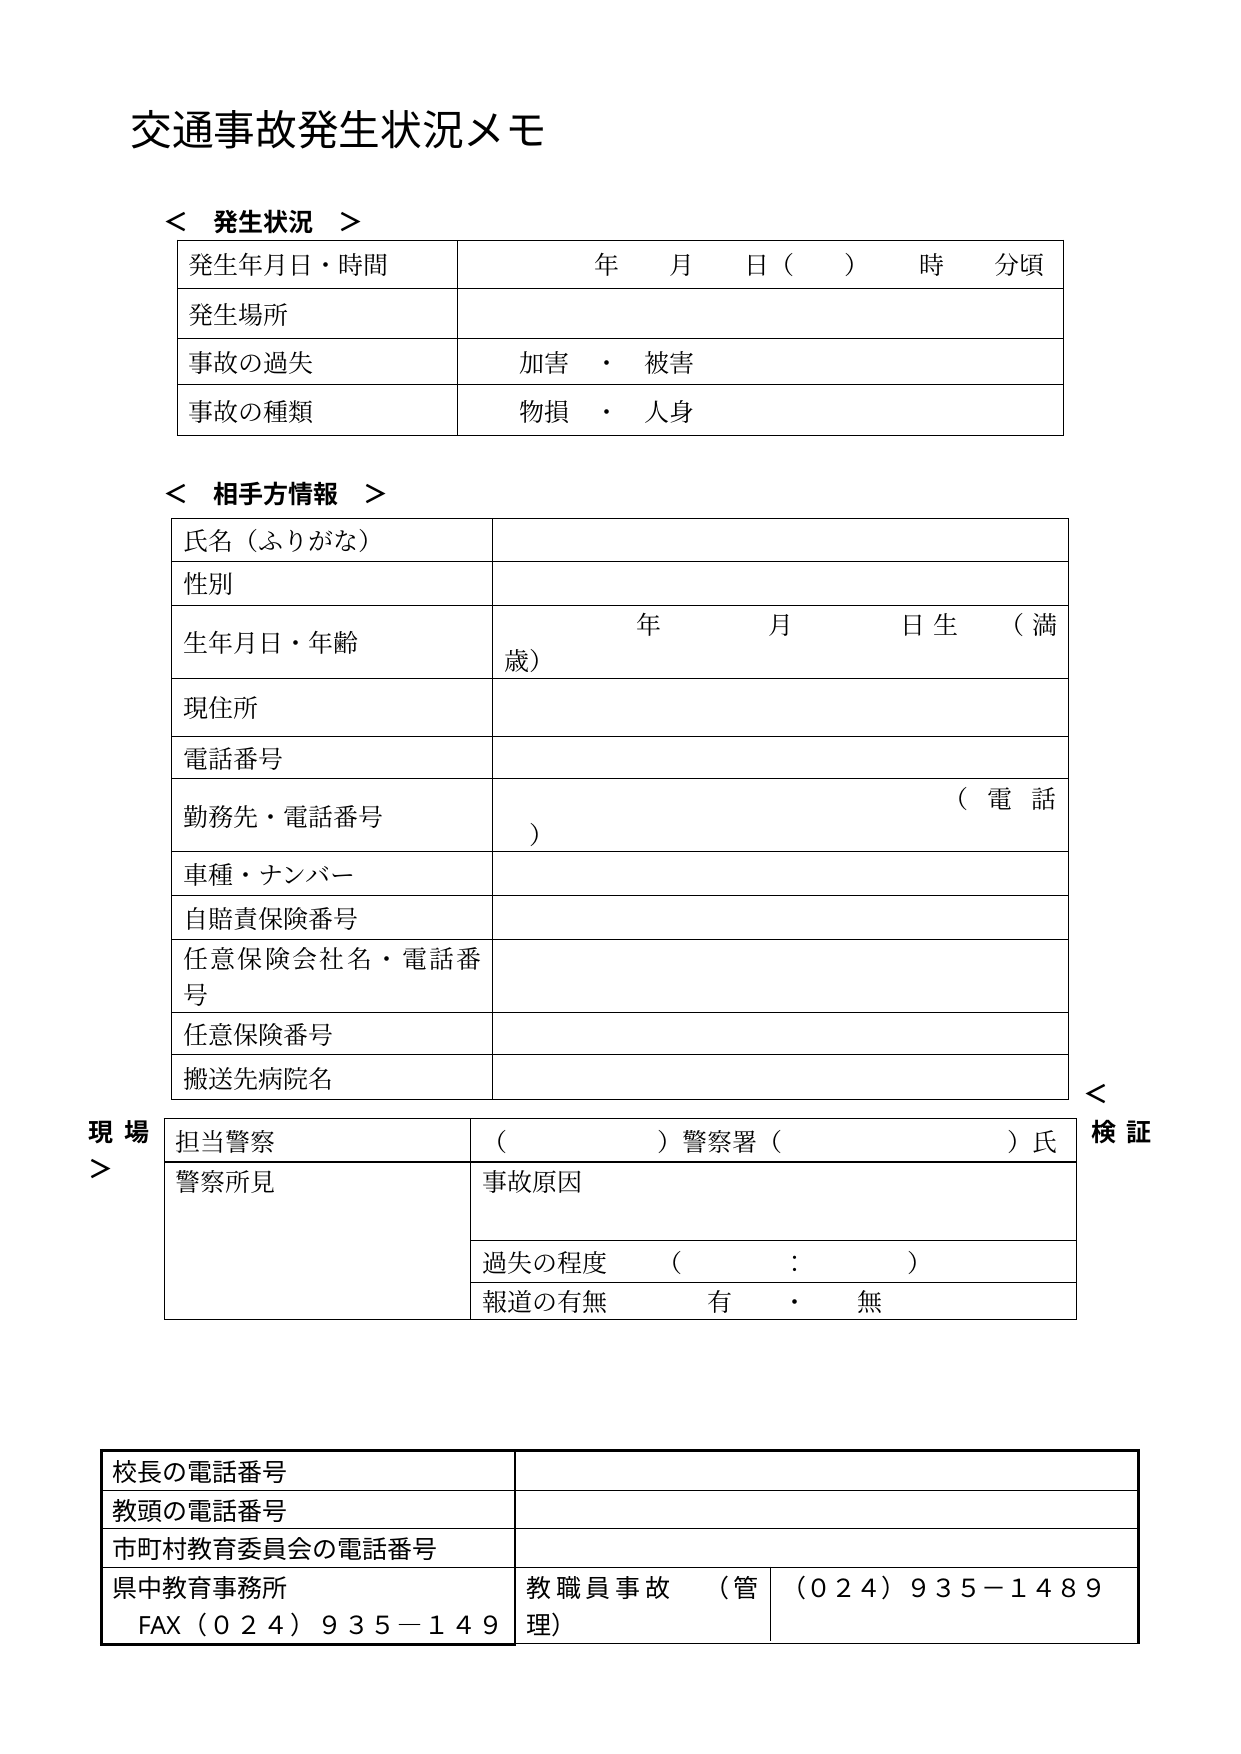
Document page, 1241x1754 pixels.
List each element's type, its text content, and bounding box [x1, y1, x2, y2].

table_cell （電話 ） [493, 779, 1068, 851]
table_header （ ）警察署（ ）氏 [471, 1119, 1076, 1161]
table_header [516, 1452, 1137, 1489]
table_cell [458, 289, 1063, 338]
table_cell [493, 1055, 1068, 1099]
table_cell [516, 1529, 1137, 1567]
table_cell 教職員事故 （管理） [516, 1568, 770, 1643]
table_cell 自賠責保険番号 [172, 896, 492, 939]
table_cell （０２４）９３５－１４８９ [770, 1568, 1137, 1643]
table_cell [493, 852, 1068, 895]
table_cell [516, 1491, 1137, 1528]
table_cell 教頭の電話番号 [103, 1491, 514, 1528]
table_cell 市町村教育委員会の電話番号 [103, 1529, 514, 1567]
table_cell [103, 1568, 514, 1643]
table_cell 性別 [172, 562, 492, 604]
table_cell 報道の有無 有 ・ 無 [471, 1283, 1076, 1319]
table_cell 勤務先・電話番号 [172, 779, 492, 851]
table_header 氏名（ふりがな） [172, 519, 492, 561]
table_cell 年 月 日生 （満 歳） [493, 606, 1068, 677]
table_cell [493, 679, 1068, 736]
table_cell 生年月日・年齢 [172, 606, 492, 677]
table_cell 車種・ナンバー [172, 852, 492, 895]
table_header 年 月 日（ ） 時 分頃 [458, 241, 1063, 287]
table_header [493, 519, 1068, 561]
table_cell 物損 ・ 人身 [458, 385, 1063, 435]
table_cell [493, 562, 1068, 604]
table_header 担当警察 [165, 1119, 470, 1161]
table_cell [493, 940, 1068, 1012]
table_cell [493, 896, 1068, 939]
text ＜ 現場検証 ＞ [89, 1074, 1152, 1186]
table_cell 過失の程度 （ ： ） [471, 1241, 1076, 1282]
text 交通事故発生状況メモ [89, 89, 1152, 164]
table_cell 現住所 [172, 679, 492, 736]
table_cell [493, 1013, 1068, 1054]
table_cell 事故の過失 [178, 339, 457, 384]
table_cell 事故の種類 [178, 385, 457, 435]
table_cell 発生場所 [178, 289, 457, 338]
table_cell 警察所見 [165, 1163, 470, 1319]
table_cell 加害 ・ 被害 [458, 339, 1063, 384]
table_header 校長の電話番号 [103, 1452, 514, 1489]
table_cell [493, 737, 1068, 778]
text ＜ 発生状況 ＞ [89, 202, 1152, 239]
table_header 発生年月日・時間 [178, 241, 457, 287]
table_cell 任意保険番号 [172, 1013, 492, 1054]
table_cell 事故原因 [471, 1163, 1076, 1240]
table_cell 電話番号 [172, 737, 492, 778]
text ＜ 相手方情報 ＞ [89, 474, 1152, 511]
table_cell 搬送先病院名 [172, 1055, 492, 1099]
table_cell 任意保険会社名・電話番号 [172, 940, 492, 1012]
